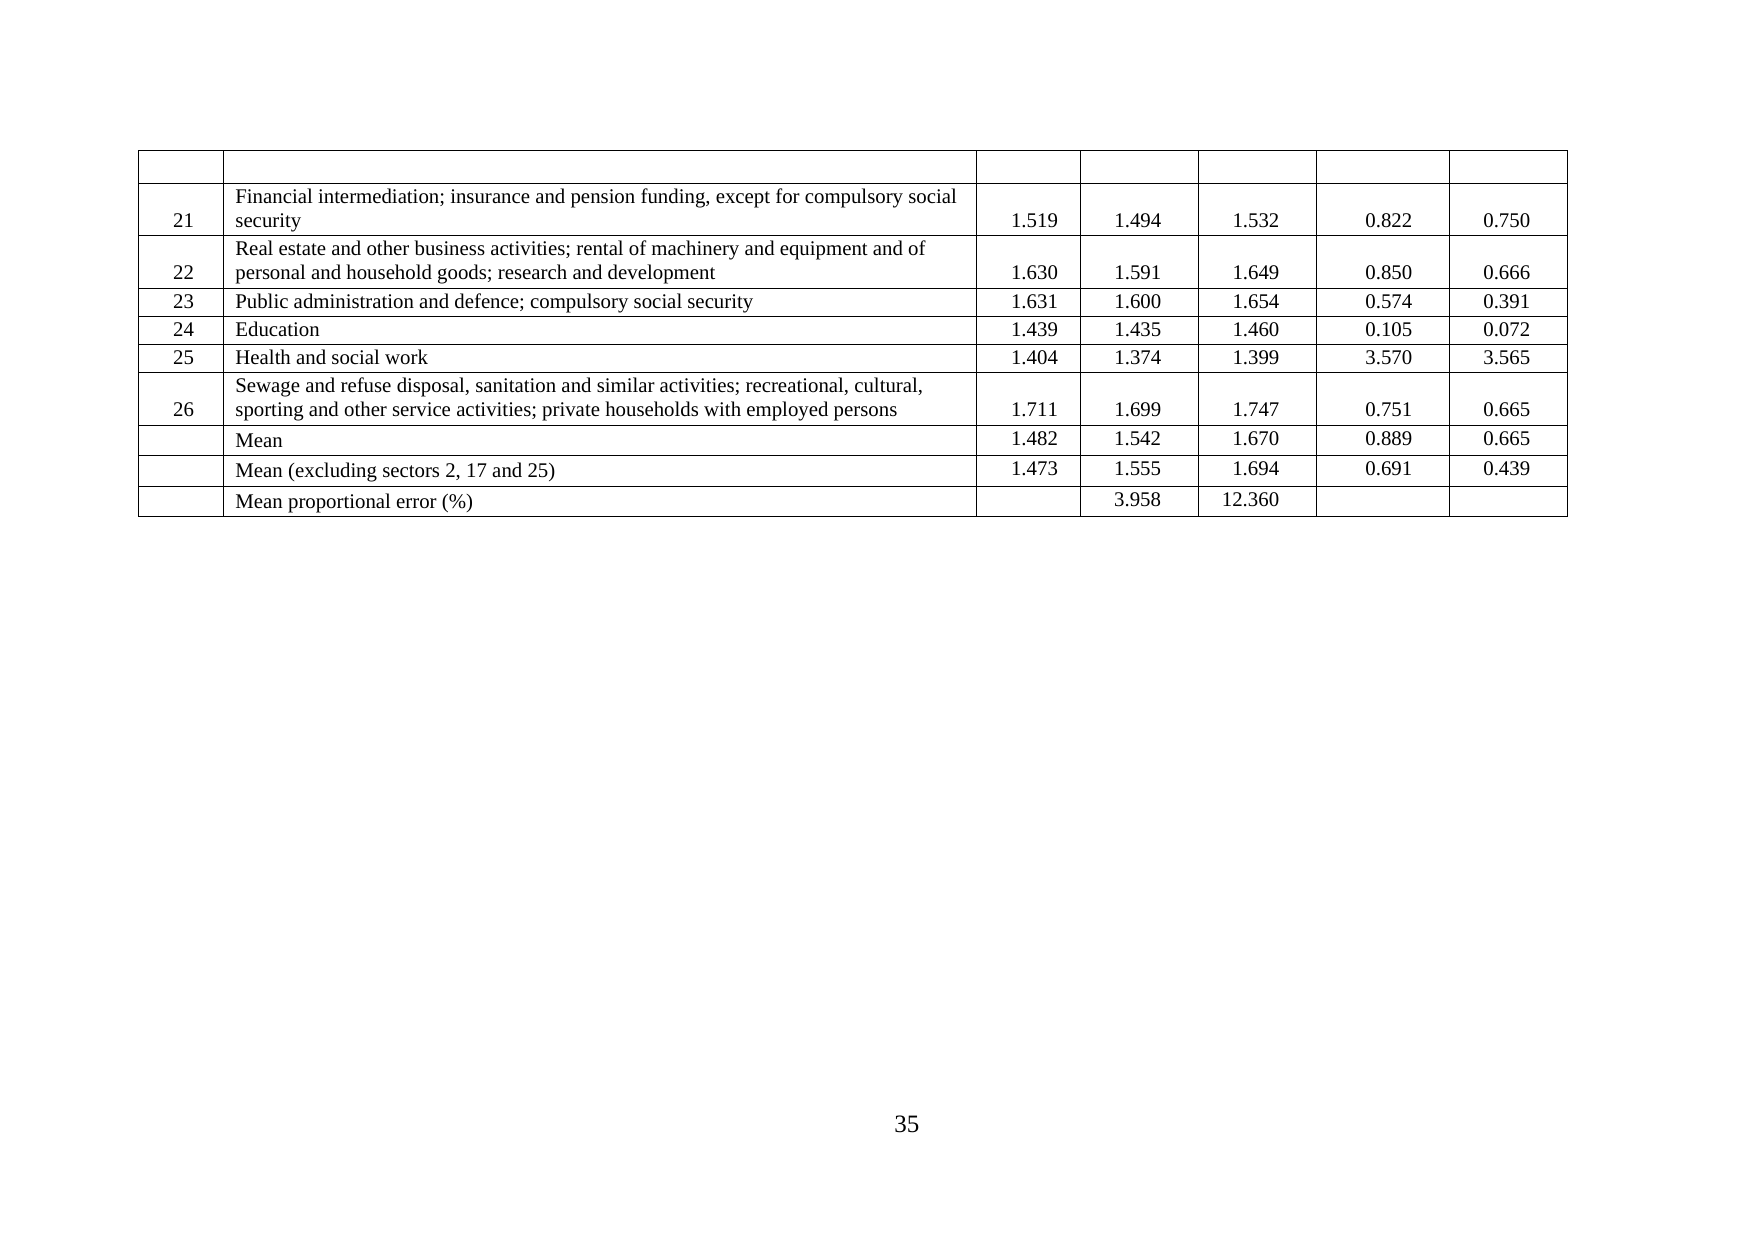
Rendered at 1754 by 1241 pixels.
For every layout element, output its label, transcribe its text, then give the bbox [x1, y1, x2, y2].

table_cell 1.699 [1081, 373, 1198, 424]
table_cell 12.360 [1199, 487, 1316, 516]
table_cell Education [224, 317, 976, 344]
table_cell 1.435 [1081, 317, 1198, 344]
table_cell 0.822 [1317, 184, 1449, 235]
table_cell [139, 426, 223, 455]
table_cell 1.529 [977, 151, 1080, 183]
table_cell Health and social work [224, 345, 976, 372]
table_cell 0.072 [1450, 317, 1567, 344]
table_cell 1.542 [1081, 426, 1198, 455]
table_cell 1.473 [977, 456, 1080, 486]
table_cell 1.747 [1199, 373, 1316, 424]
table_cell 1.654 [1199, 289, 1316, 316]
table_cell 0.250 [1450, 151, 1567, 183]
table_cell Financial intermediation; insurance and pension funding, except for compulsory social security [224, 184, 976, 235]
table_cell 1.711 [977, 373, 1080, 424]
table_cell Mean (excluding sectors 2, 17 and 25) [224, 456, 976, 486]
table_cell [1450, 487, 1567, 516]
table_cell 22 [139, 236, 223, 287]
table_cell 0.439 [1450, 456, 1567, 486]
table_cell Real estate and other business activities; rental of machinery and equipment and of personal and household goods; research and development [224, 236, 976, 287]
table_cell 25 [139, 345, 223, 372]
table_cell 1.494 [1081, 184, 1198, 235]
table_cell 1.374 [1081, 345, 1198, 372]
table_cell 0.434 [1317, 151, 1449, 183]
table_cell Mean proportional error (%) [224, 487, 976, 516]
table_cell 1.460 [1199, 317, 1316, 344]
table_cell 3.570 [1317, 345, 1449, 372]
table_cell 0.105 [1317, 317, 1449, 344]
table_cell 1.482 [977, 426, 1080, 455]
table_cell 1.630 [977, 236, 1080, 287]
table_cell 1.670 [1199, 426, 1316, 455]
table_cell 1.555 [1081, 456, 1198, 486]
table_cell 24 [139, 317, 223, 344]
table_cell 1.591 [1081, 236, 1198, 287]
table_cell 1.649 [1199, 236, 1316, 287]
table_cell 0.751 [1317, 373, 1449, 424]
table_cell 1.519 [977, 184, 1080, 235]
table_cell 23 [139, 289, 223, 316]
table_cell [139, 487, 223, 516]
table_cell 26 [139, 373, 223, 424]
table_cell [1317, 487, 1449, 516]
table_cell 0.574 [1317, 289, 1449, 316]
table_cell 0.691 [1317, 456, 1449, 486]
table_cell 1.399 [1199, 345, 1316, 372]
table_cell 3.958 [1081, 487, 1198, 516]
table_cell 20 [139, 151, 223, 183]
table_cell 0.850 [1317, 236, 1449, 287]
table_cell 1.631 [977, 289, 1080, 316]
table_cell 0.665 [1450, 426, 1567, 455]
table_cell 1.774 [1081, 151, 1198, 183]
table_cell 0.750 [1450, 184, 1567, 235]
table_cell 1.532 [1199, 184, 1316, 235]
table_cell 1.600 [1081, 289, 1198, 316]
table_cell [224, 151, 976, 183]
table_cell [139, 456, 223, 486]
table_cell Public administration and defence; compulsory social security [224, 289, 976, 316]
table_cell 0.889 [1317, 426, 1449, 455]
table_cell 1.694 [1199, 456, 1316, 486]
table_cell Mean [224, 426, 976, 455]
table_cell 3.565 [1450, 345, 1567, 372]
table_cell 1.885 [1199, 151, 1316, 183]
table_cell [977, 487, 1080, 516]
table_cell 0.665 [1450, 373, 1567, 424]
table_cell 1.439 [977, 317, 1080, 344]
table_cell 1.404 [977, 345, 1080, 372]
table_cell 21 [139, 184, 223, 235]
table_cell 0.391 [1450, 289, 1567, 316]
table_cell 0.666 [1450, 236, 1567, 287]
table_cell Sewage and refuse disposal, sanitation and similar activities; recreational, cultural, sporting and other service activities; private households with employed persons [224, 373, 976, 424]
